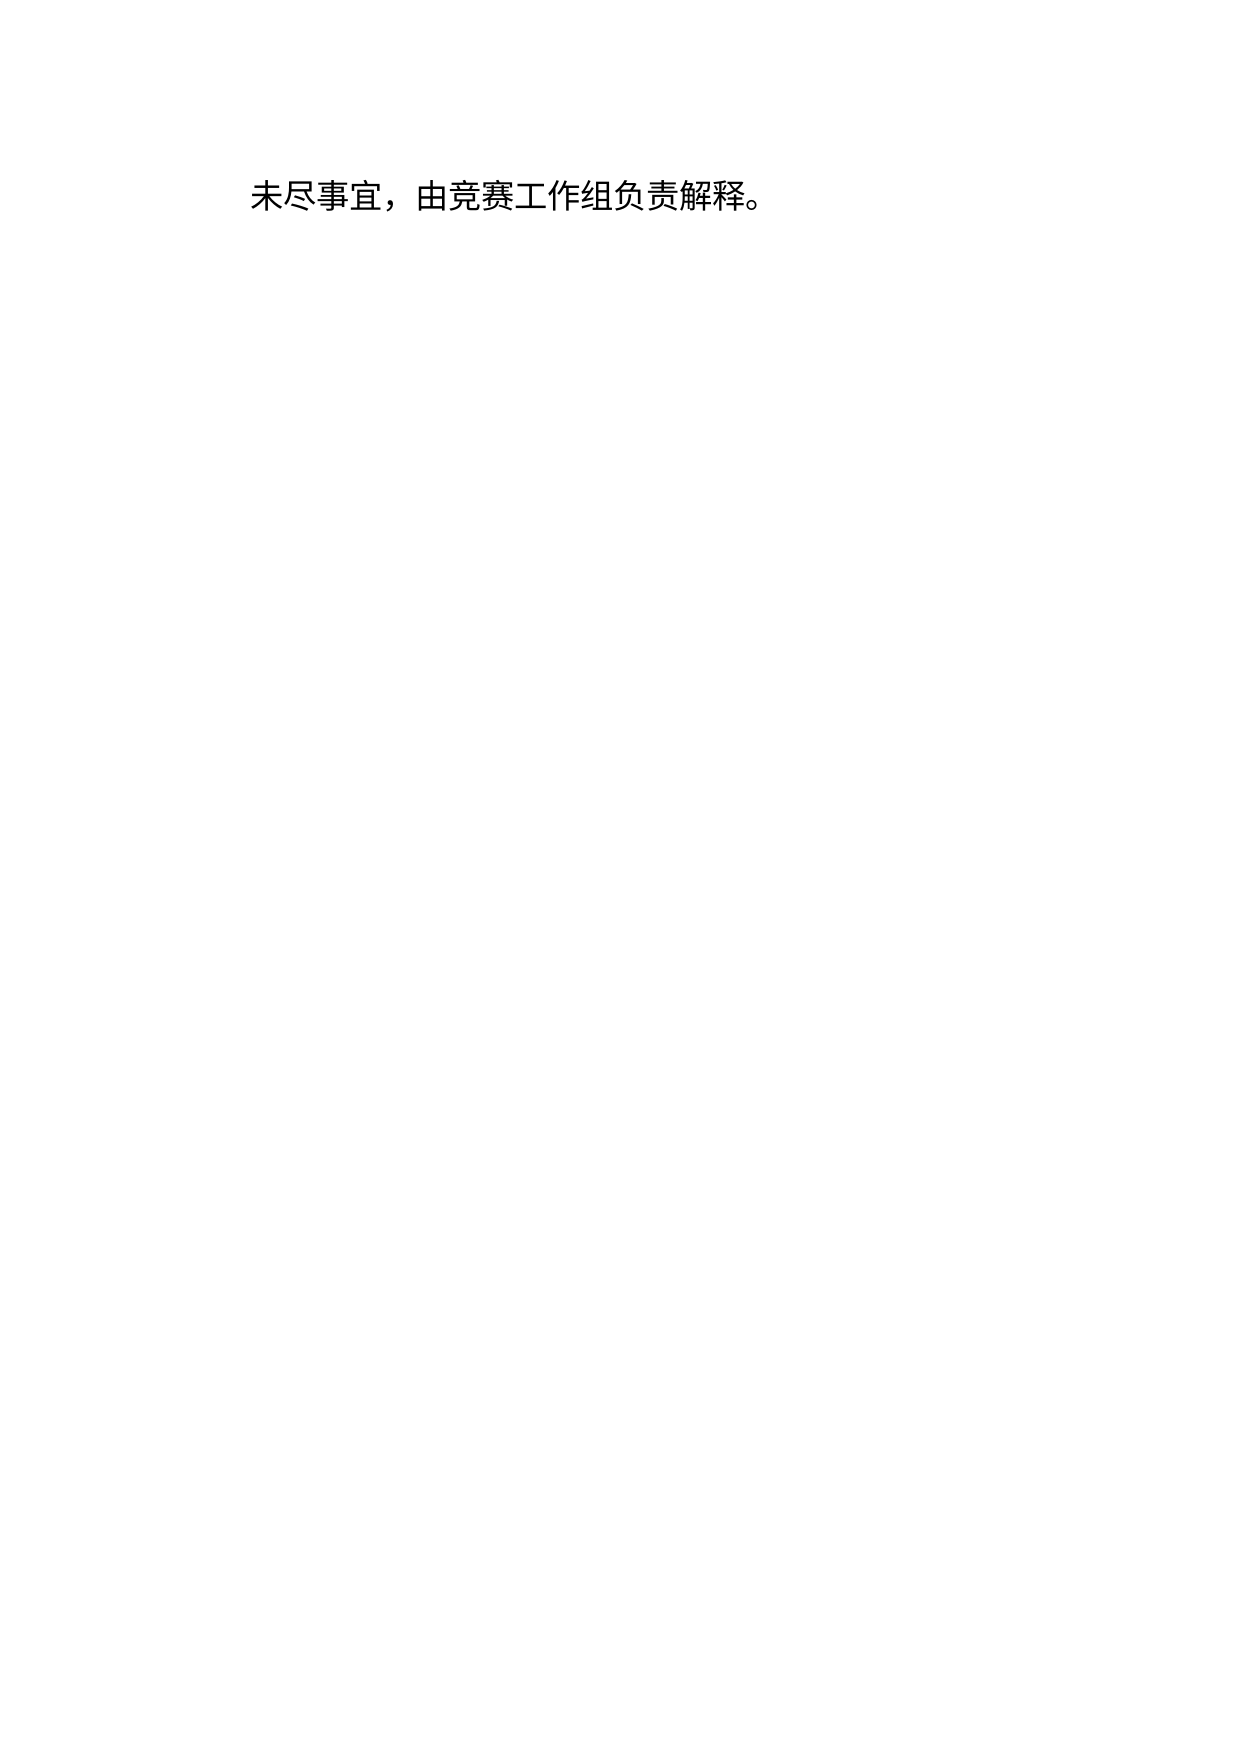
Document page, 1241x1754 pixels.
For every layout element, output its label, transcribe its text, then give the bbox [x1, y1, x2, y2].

text 未尽事宜，由竞赛工作组负责解释。 [187, 162, 1053, 227]
